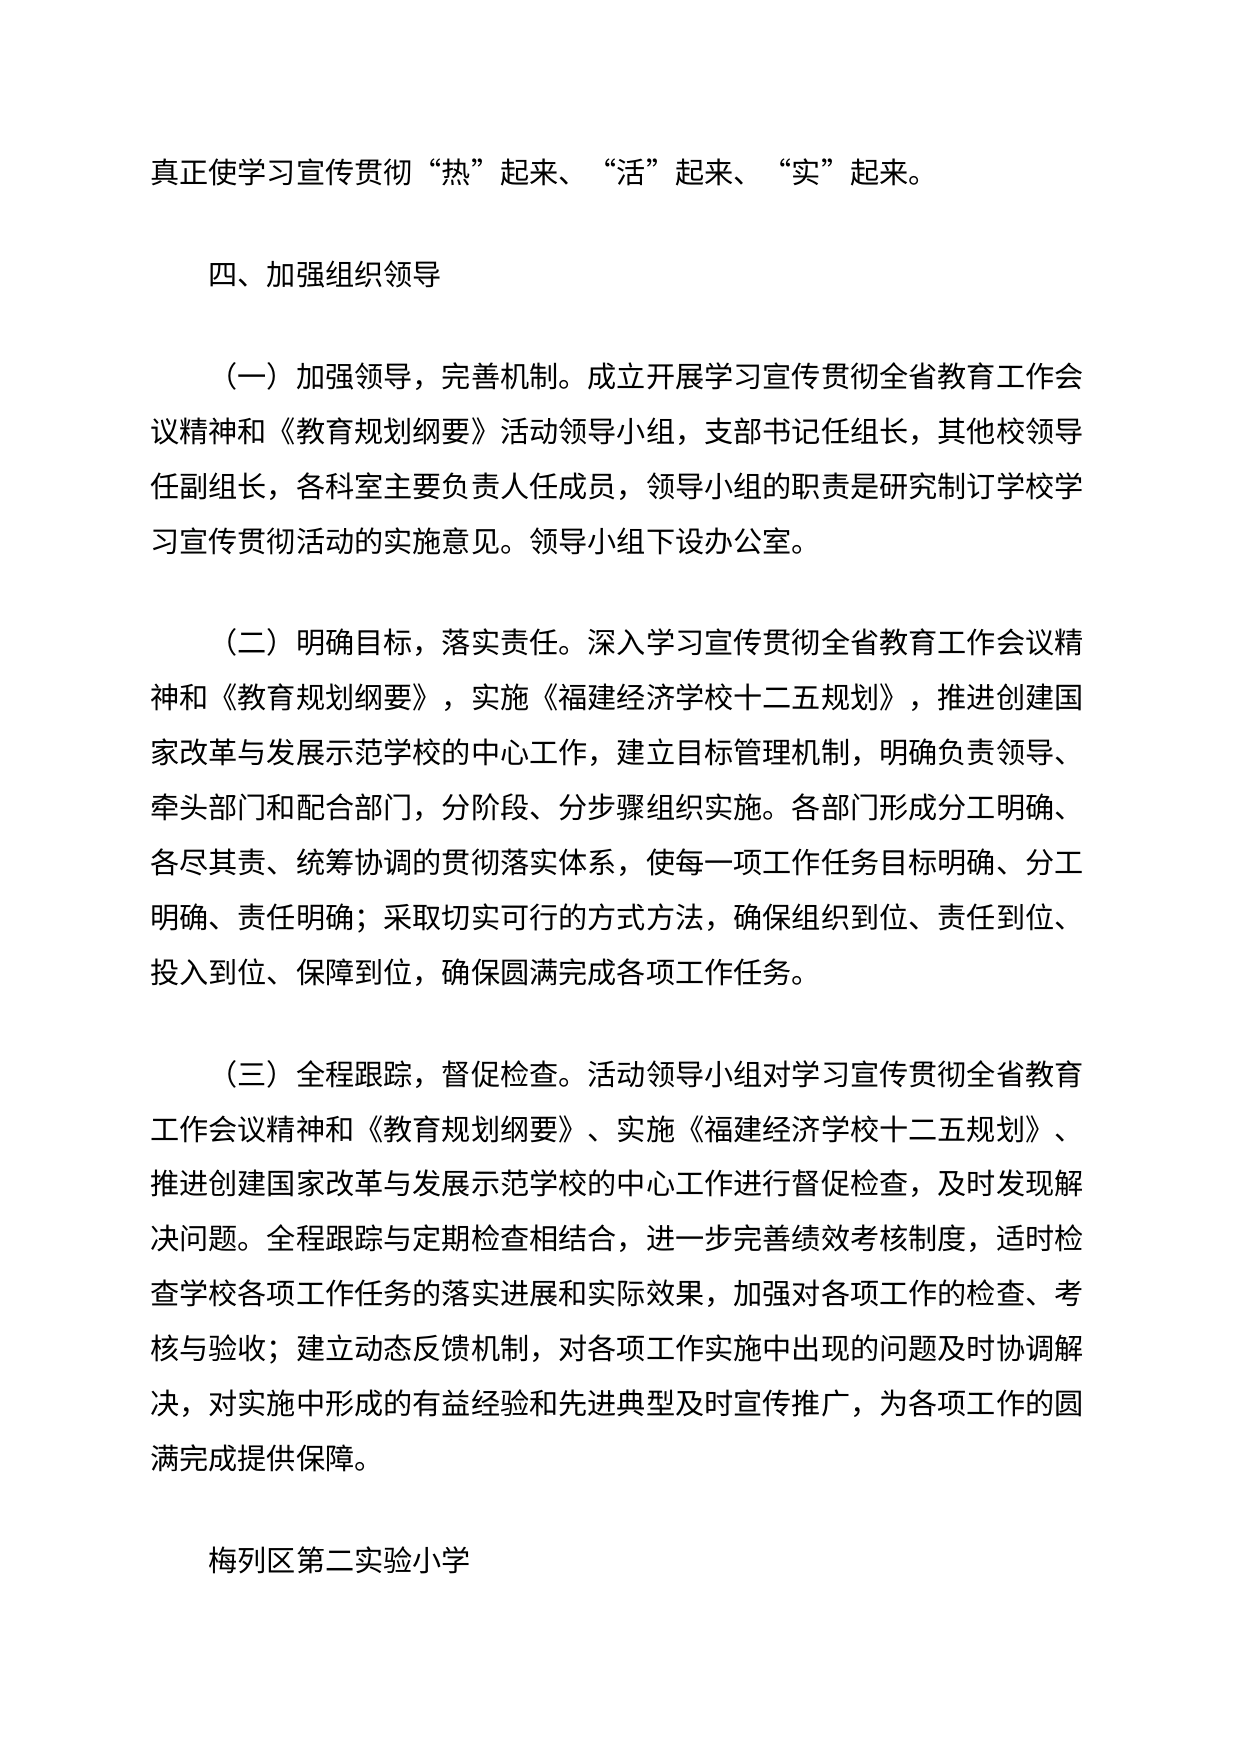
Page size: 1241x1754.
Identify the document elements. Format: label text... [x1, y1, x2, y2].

text （二）明确目标，落实责任。深入学习宣传贯彻全省教育工作会议精神和《教育规划纲要》，实施《福建经济学校十二五规划》，推进创建国家改革与发展示范学校的中心工作，建立目标管理机制，明确负责领导、牵头部门和配合部门，分阶段、分步骤组织实施。各部门形成分工明确、各尽其责、统筹协调的贯彻落实体系，使每一项工作任务目标明确、分工明确、责任明确；采取切实可行的方式方法，确保组织到位、责任到位、投入到位、保障到位，确保圆满完成各项工作任务。 [150, 620, 1090, 992]
text 四、加强组织领导 [150, 252, 1090, 294]
text （一）加强领导，完善机制。成立开展学习宣传贯彻全省教育工作会议精神和《教育规划纲要》活动领导小组，支部书记任组长，其他校领导任副组长，各科室主要负责人任成员，领导小组的职责是研究制订学校学习宣传贯彻活动的实施意见。领导小组下设办公室。 [150, 353, 1090, 561]
text （三）全程跟踪，督促检查。活动领导小组对学习宣传贯彻全省教育工作会议精神和《教育规划纲要》、实施《福建经济学校十二五规划》、推进创建国家改革与发展示范学校的中心工作进行督促检查，及时发现解决问题。全程跟踪与定期检查相结合，进一步完善绩效考核制度，适时检查学校各项工作任务的落实进展和实际效果，加强对各项工作的检查、考核与验收；建立动态反馈机制，对各项工作实施中出现的问题及时协调解决，对实施中形成的有益经验和先进典型及时宣传推广，为各项工作的圆满完成提供保障。 [150, 1051, 1090, 1478]
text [150, 150, 1090, 192]
text 梅列区第二实验小学 [150, 1537, 1090, 1579]
